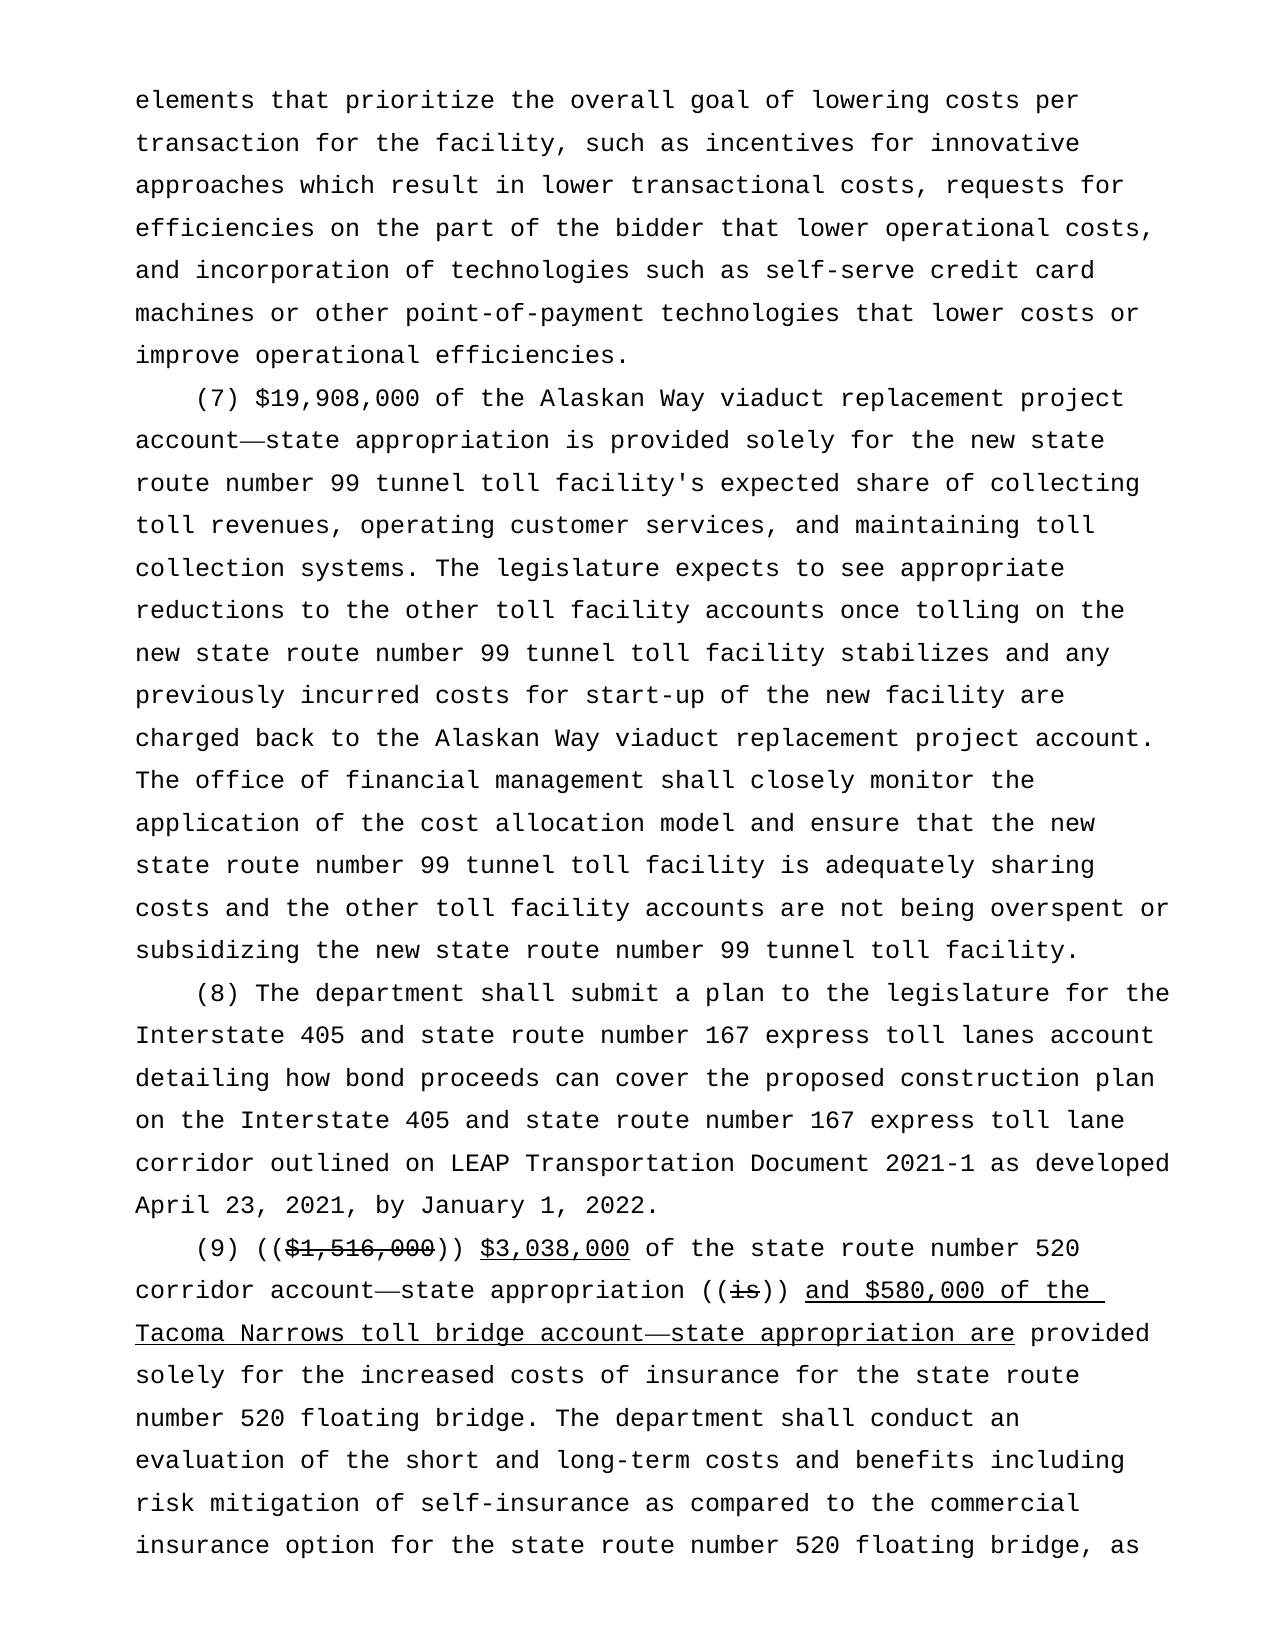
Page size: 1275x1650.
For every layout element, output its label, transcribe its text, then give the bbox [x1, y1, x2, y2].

text (8) The department shall submit a plan to the legislature for the Interstate 405 and state route number 167 express toll lanes account detailing how bond proceeds can cover the proposed construction plan on the Interstate 405 and state route number 167 express toll lane corridor outlined on LEAP Transportation Document 2021-1 as developed April 23, 2021, by January 1, 2022. [135, 967, 1170, 1222]
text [135, 75, 1170, 372]
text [135, 1222, 1170, 1562]
text (7) $19,908,000 of the Alaskan Way viaduct replacement project account—state appropriation is provided solely for the new state route number 99 tunnel toll facility's expected share of collecting toll revenues, operating customer services, and maintaining toll collection systems. The legislature expects to see appropriate reductions to the other toll facility accounts once tolling on the new state route number 99 tunnel toll facility stabilizes and any previously incurred costs for start-up of the new facility are charged back to the Alaskan Way viaduct replacement project account. The office of financial management shall closely monitor the application of the cost allocation model and ensure that the new state route number 99 tunnel toll facility is adequately sharing costs and the other toll facility accounts are not being overspent or subsidizing the new state route number 99 tunnel toll facility. [135, 372, 1170, 967]
